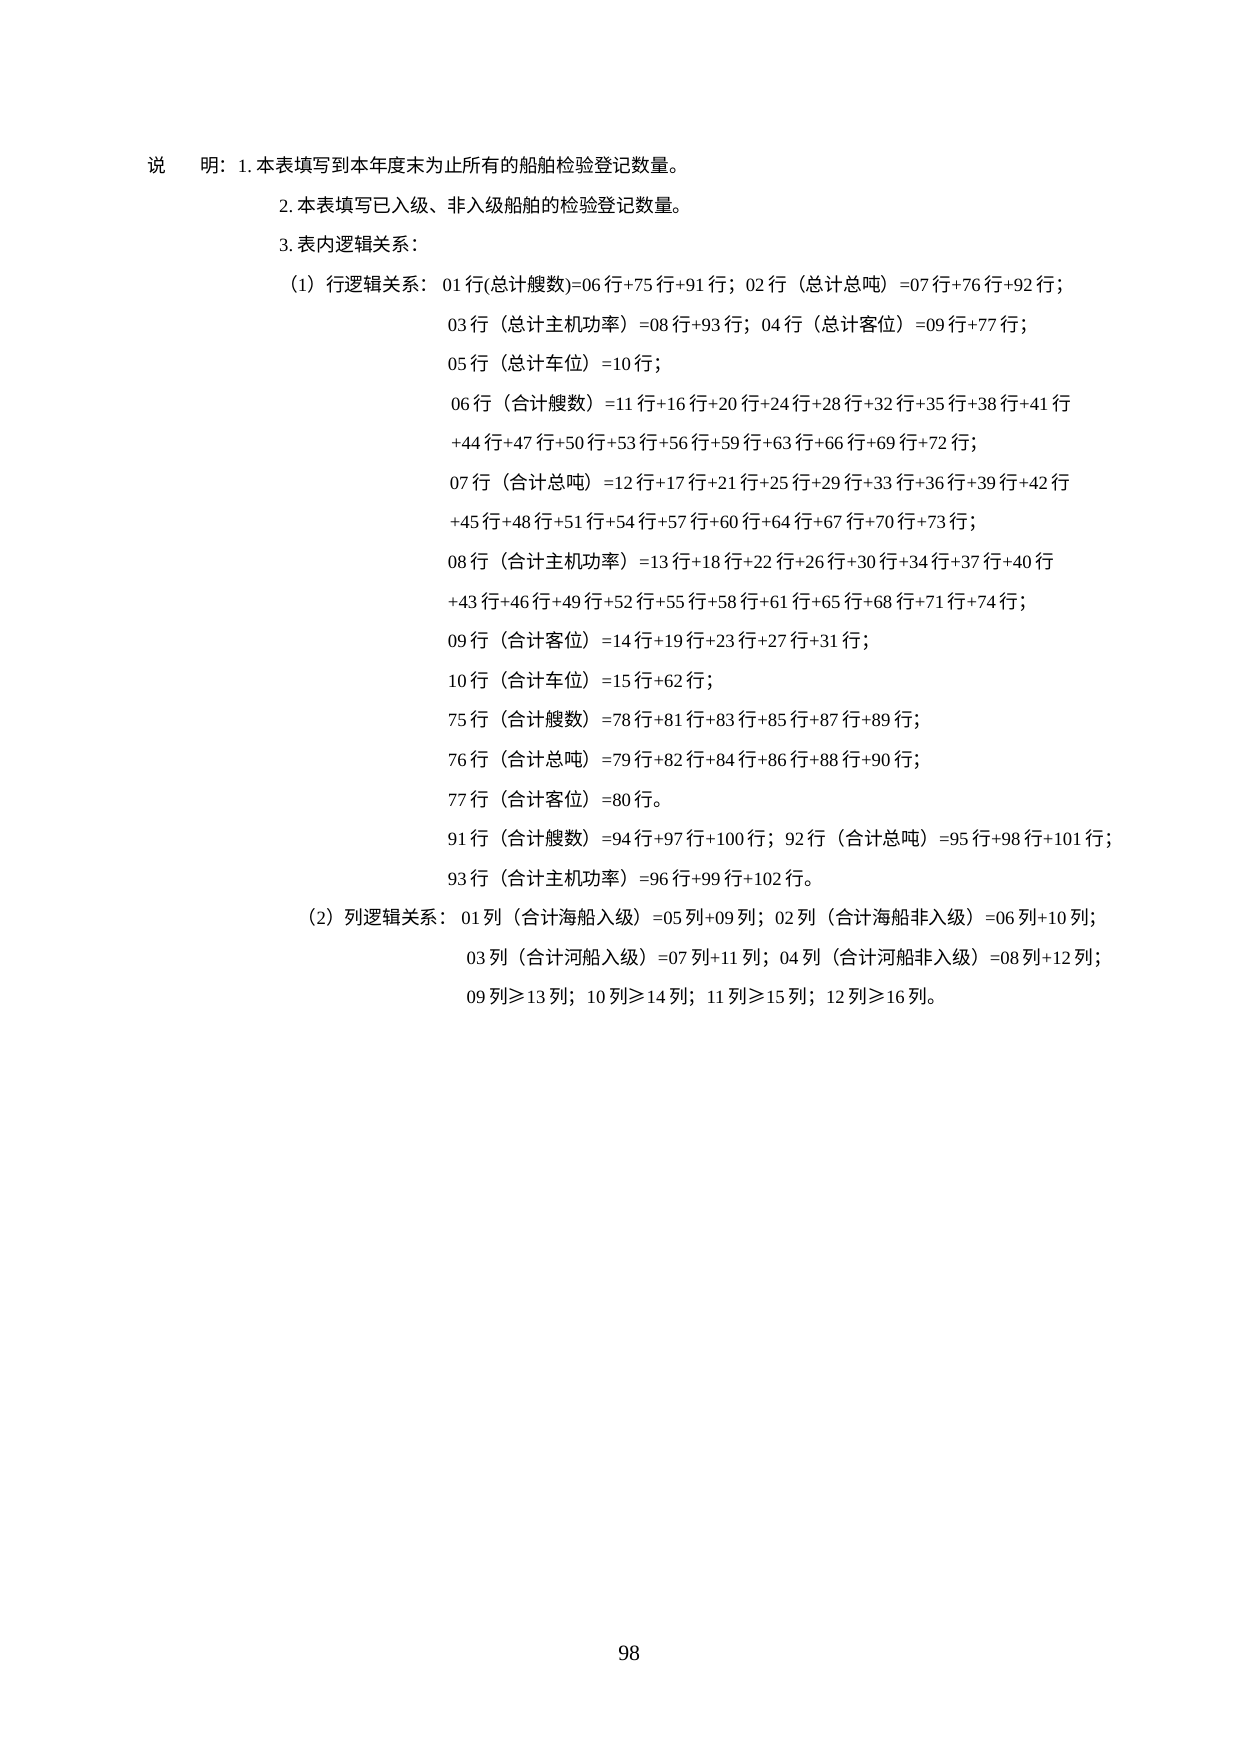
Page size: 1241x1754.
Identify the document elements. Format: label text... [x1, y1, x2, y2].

text 75行（合计艘数）=78行+81行+83行+85行+87行+89行； [148, 699, 1110, 738]
text 93行（合计主机功率）=96行+99行+102行。 [148, 857, 1110, 897]
text 09行（合计客位）=14行+19行+23行+27行+31行； [148, 620, 1110, 659]
text （1）行逻辑关系： 01行(总计艘数)=06行+75行+91行；02行（总计总吨）=07行+76行+92行； [148, 263, 1110, 303]
text 3. 表内逻辑关系： [148, 224, 1110, 263]
text 10行（合计车位）=15行+62行； [148, 659, 1110, 699]
text +45行+48行+51行+54行+57行+60行+64行+67行+70行+73行； [449, 501, 1110, 541]
text 77行（合计客位）=80行。 [148, 778, 1110, 818]
text 03行（总计主机功率）=08行+93行；04行（总计客位）=09行+77行； [148, 303, 1110, 343]
text 07行（合计总吨）=12行+17行+21行+25行+29行+33行+36行+39行+42行 [449, 461, 1110, 501]
text （2）列逻辑关系： 01列（合计海船入级）=05列+09列；02列（合计海船非入级）=06列+10列； [148, 897, 1110, 936]
text 08行（合计主机功率）=13行+18行+22行+26行+30行+34行+37行+40行 [148, 541, 1110, 580]
text +44行+47行+50行+53行+56行+59行+63行+66行+69行+72行； [301, 422, 1110, 461]
text 03列（合计河船入级）=07列+11列；04列（合计河船非入级）=08列+12列； [148, 936, 1110, 976]
text 2. 本表填写已入级、非入级船舶的检验登记数量。 [148, 184, 1110, 224]
text 05行（总计车位）=10行； [148, 343, 1110, 382]
text 06行（合计艘数）=11行+16行+20行+24行+28行+32行+35行+38行+41行 [301, 382, 1110, 422]
text 91行（合计艘数）=94行+97行+100行；92行（合计总吨）=95行+98行+101行； [148, 818, 1110, 857]
text 09列≥13列；10列≥14列；11列≥15列；12列≥16列。 [148, 976, 1110, 1016]
text +43行+46行+49行+52行+55行+58行+61行+65行+68行+71行+74行； [148, 580, 1110, 620]
text 说 明：1. 本表填写到本年度末为止所有的船舶检验登记数量。 [148, 145, 1110, 184]
text 76行（合计总吨）=79行+82行+84行+86行+88行+90行； [148, 738, 1110, 778]
